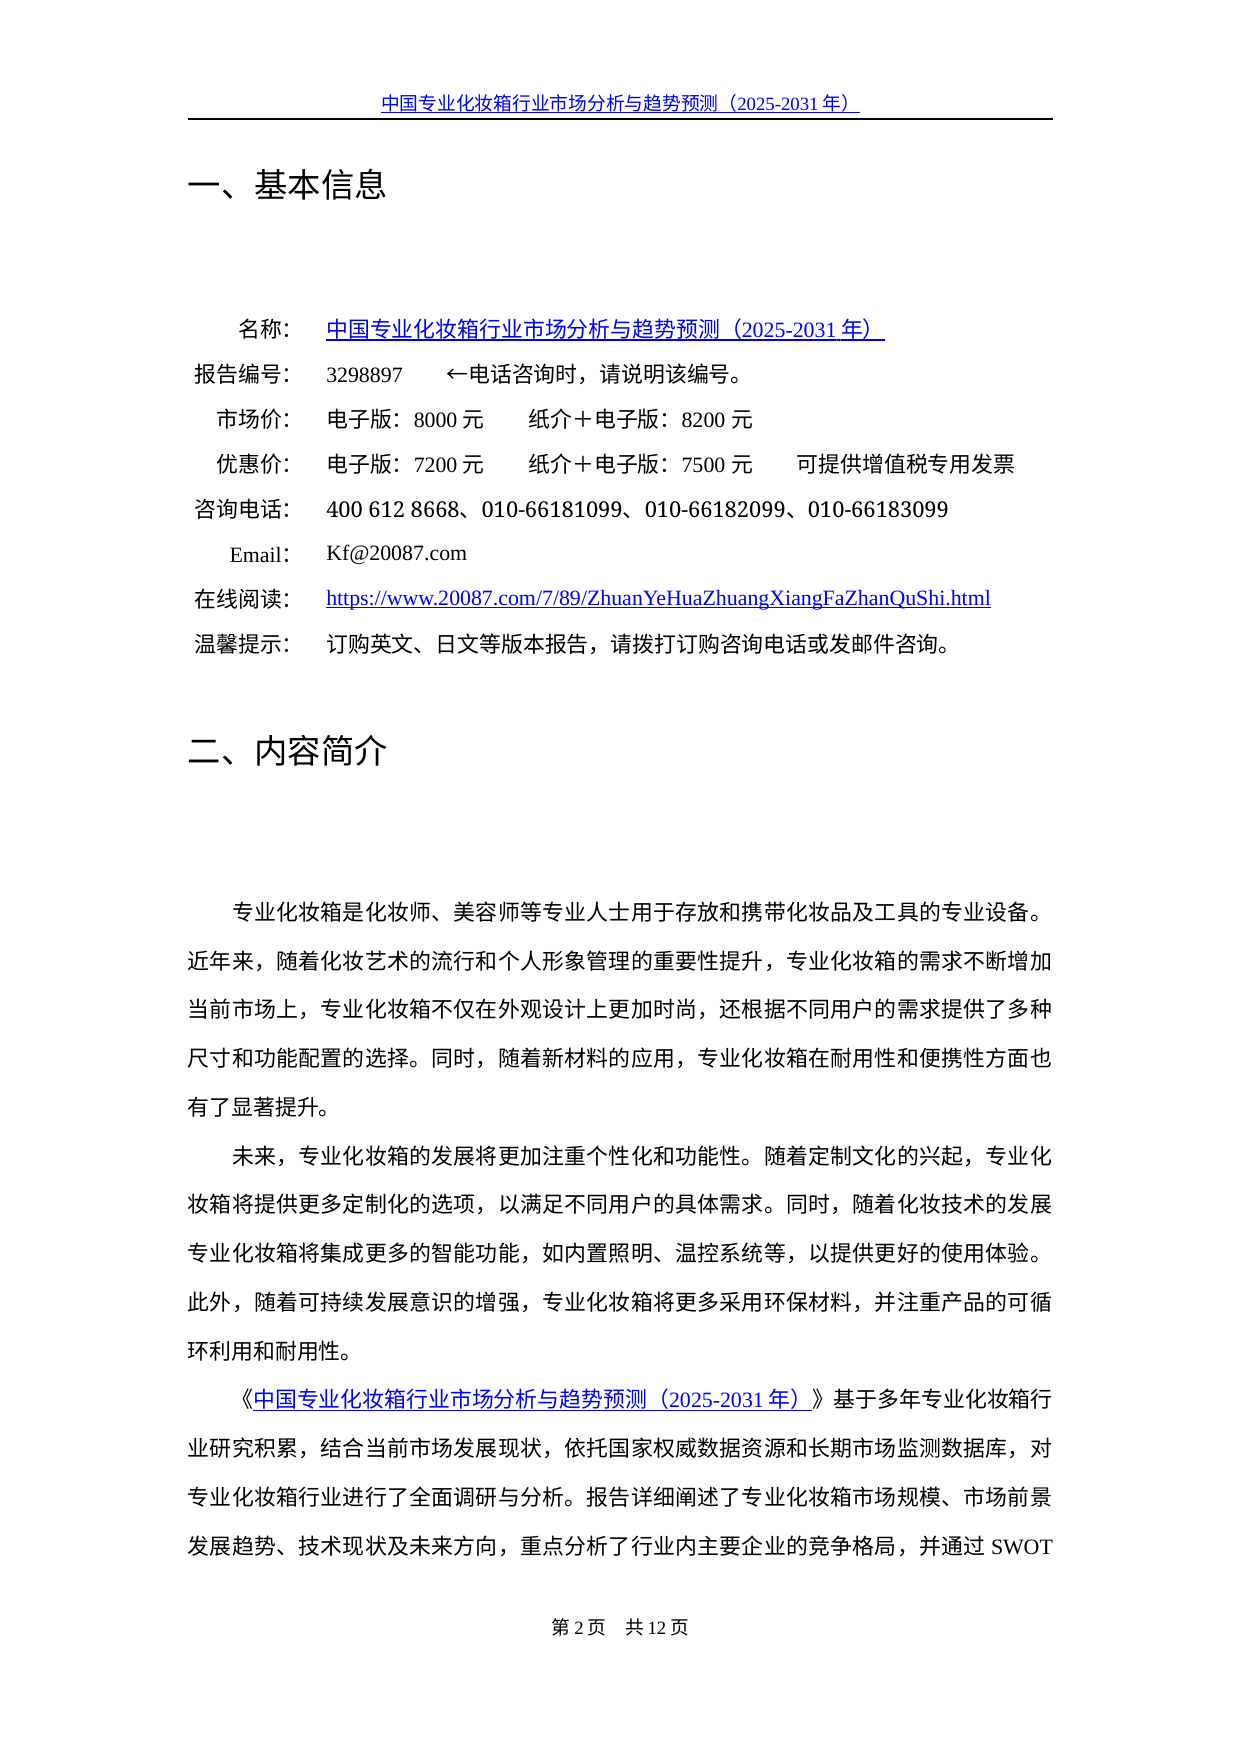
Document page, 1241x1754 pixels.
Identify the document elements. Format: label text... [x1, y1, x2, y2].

table_cell 电子版：8000 元 纸介＋电子版：8200 元 [315, 402, 1073, 447]
table_cell 订购英文、日文等版本报告，请拨打订购咨询电话或发邮件咨询。 [315, 627, 1073, 672]
title 一、基本信息 [187, 150, 1053, 215]
table_cell Email： [167, 537, 315, 582]
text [187, 894, 1053, 1561]
table_cell Kf@20087.com [315, 537, 1073, 582]
table_cell 400 612 8668、010-66181099、010-66182099、010-66183099 [315, 492, 1073, 537]
table_cell 温馨提示： [167, 627, 315, 672]
table_cell 在线阅读： [167, 582, 315, 627]
table_cell 市场价： [167, 402, 315, 447]
table_cell 优惠价： [167, 447, 315, 492]
table_cell 电子版：7200 元 纸介＋电子版：7500 元 可提供增值税专用发票 [315, 447, 1073, 492]
table_cell 报告编号： [167, 357, 315, 402]
table_cell [315, 582, 1073, 627]
table_cell 3298897 ←电话咨询时，请说明该编号。 [315, 357, 1073, 402]
table_cell 咨询电话： [167, 492, 315, 537]
table_header 中国专业化妆箱行业市场分析与趋势预测（2025-2031年） [315, 312, 1073, 357]
title 二、内容简介 [187, 717, 1053, 782]
table_header 名称： [167, 312, 315, 357]
